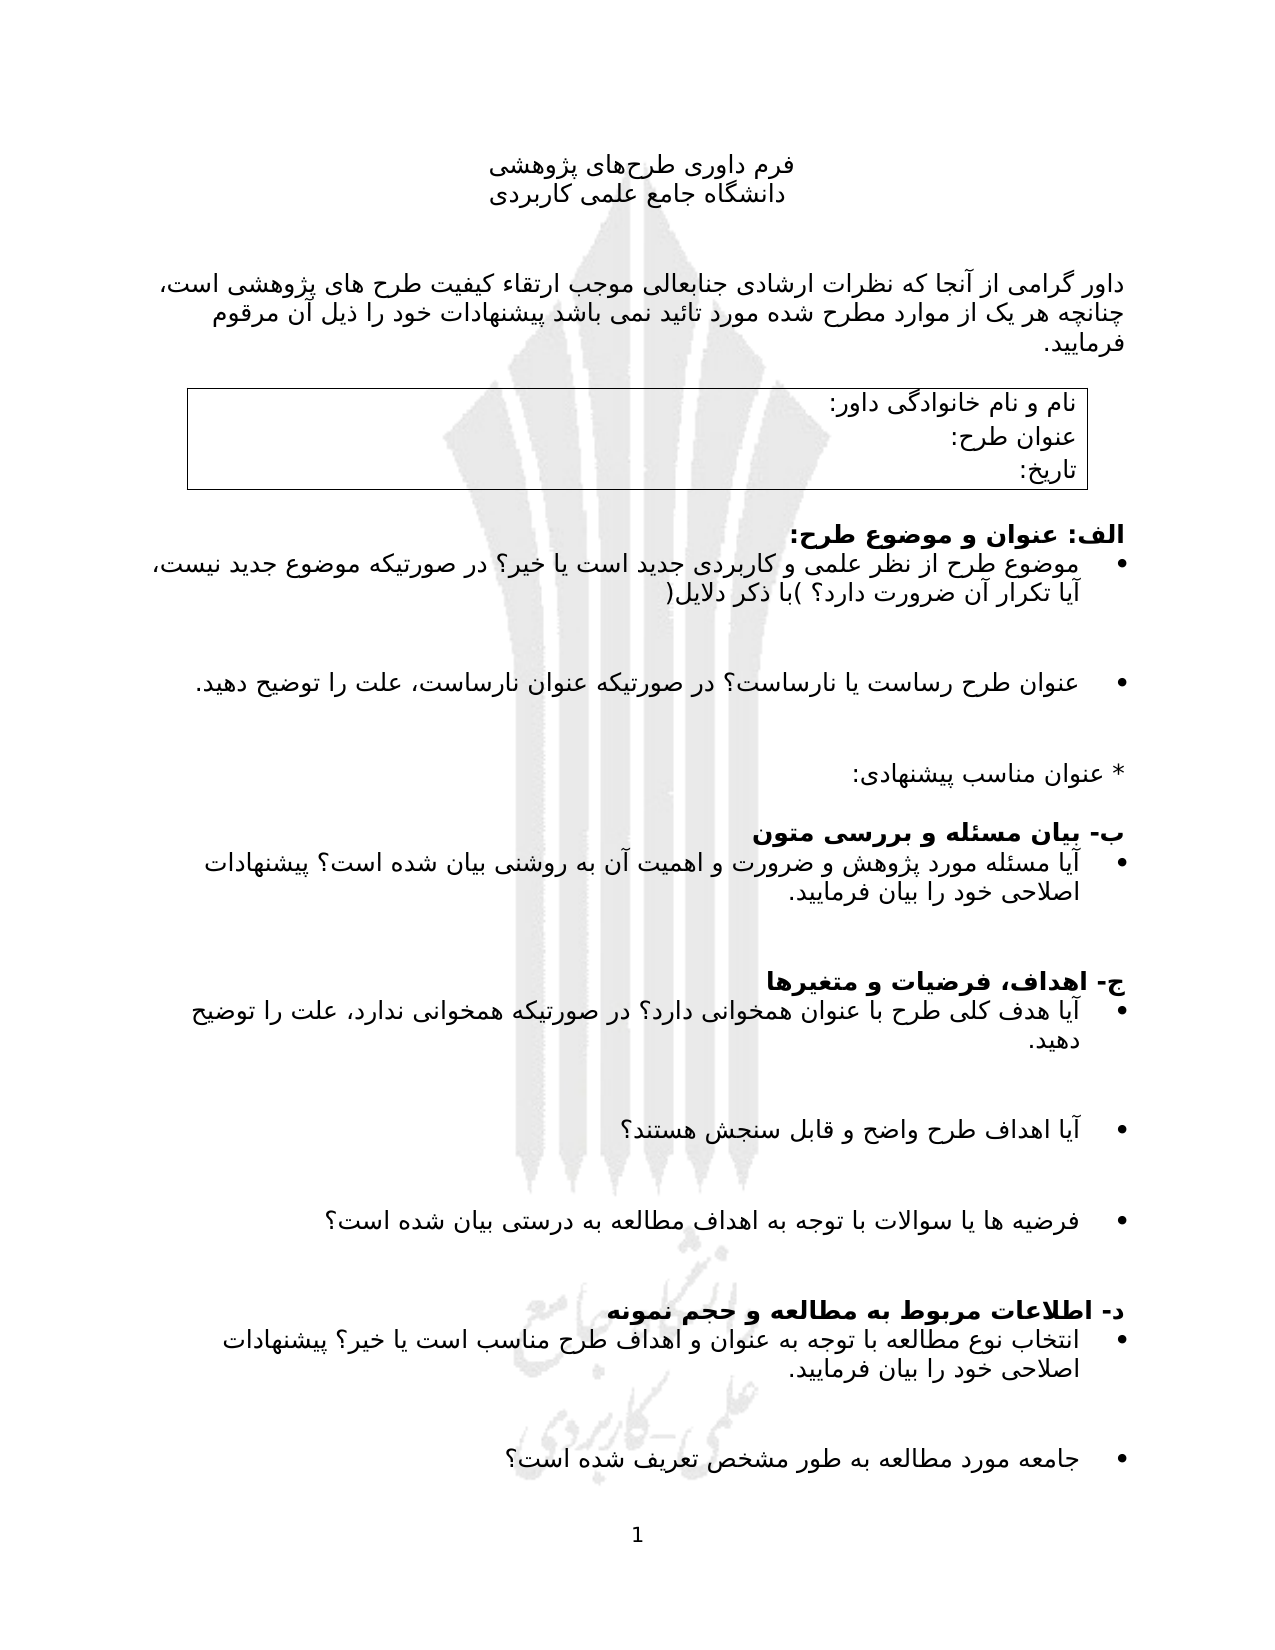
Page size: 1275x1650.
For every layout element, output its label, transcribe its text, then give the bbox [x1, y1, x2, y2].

list فرضیه ها یا سوالات با توجه به اهداف مطالعه به درستی بیان شده است؟ [150, 1206, 1118, 1235]
table_header نام و نام خانوادگی داور: عنوان طرح: تاریخ: [188, 389, 1087, 488]
list جامعه مورد مطالعه به طور مشخص تعریف شده است؟ [150, 1444, 1118, 1474]
list آیا مسئله مورد پژوهش و ضرورت و اهمیت آن به روشنی بیان شده است؟ پیشنهادات اصلاحی خود را بیان فرمایید. [150, 848, 1118, 906]
text د- اطلاعات مربوط به مطالعه و حجم نمونه [150, 1296, 1125, 1325]
list انتخاب نوع مطالعه با توجه به عنوان و اهداف طرح مناسب است یا خیر؟ پیشنهادات اصلاحی خود را بیان فرمایید. [150, 1325, 1118, 1383]
text ج- اهداف، فرضیات و متغیرها [150, 967, 1125, 996]
list موضوع طرح از نظر علمی و کاربردی جدید است یا خیر؟ در صورتیکه موضوع جدید نیست، آیا تکرار آن ضرورت دارد؟ )با ذکر دلایل( [150, 549, 1118, 608]
text فرم داوری طرح‌های پژوهشی [150, 150, 1125, 179]
text دانشگاه جامع علمی کاربردی [150, 179, 1125, 208]
list آیا هدف کلی طرح با عنوان همخوانی دارد؟ در صورتیکه همخوانی ندارد، علت را توضیح دهید. [150, 996, 1118, 1054]
list عنوان طرح رساست یا نارساست؟ در صورتیکه عنوان نارساست، علت را توضیح دهید. [150, 669, 1118, 698]
text الف: عنوان و موضوع طرح: [150, 520, 1125, 549]
list آیا اهداف طرح واضح و قابل سنجش هستند؟ [150, 1116, 1118, 1145]
text داور گرامی از آنجا که نظرات ارشادی جنابعالی موجب ارتقاء کیفیت طرح های پژوهشی است، چنانچه هر یک از موارد مطرح شده مورد تائید نمی باشد پیشنهادات خود را ذیل آن مرقوم فرمایید. [150, 269, 1125, 357]
text ب- بیان مسئله و بررسی متون [150, 818, 1125, 848]
text * عنوان مناسب پیشنهادی: [150, 759, 1125, 788]
